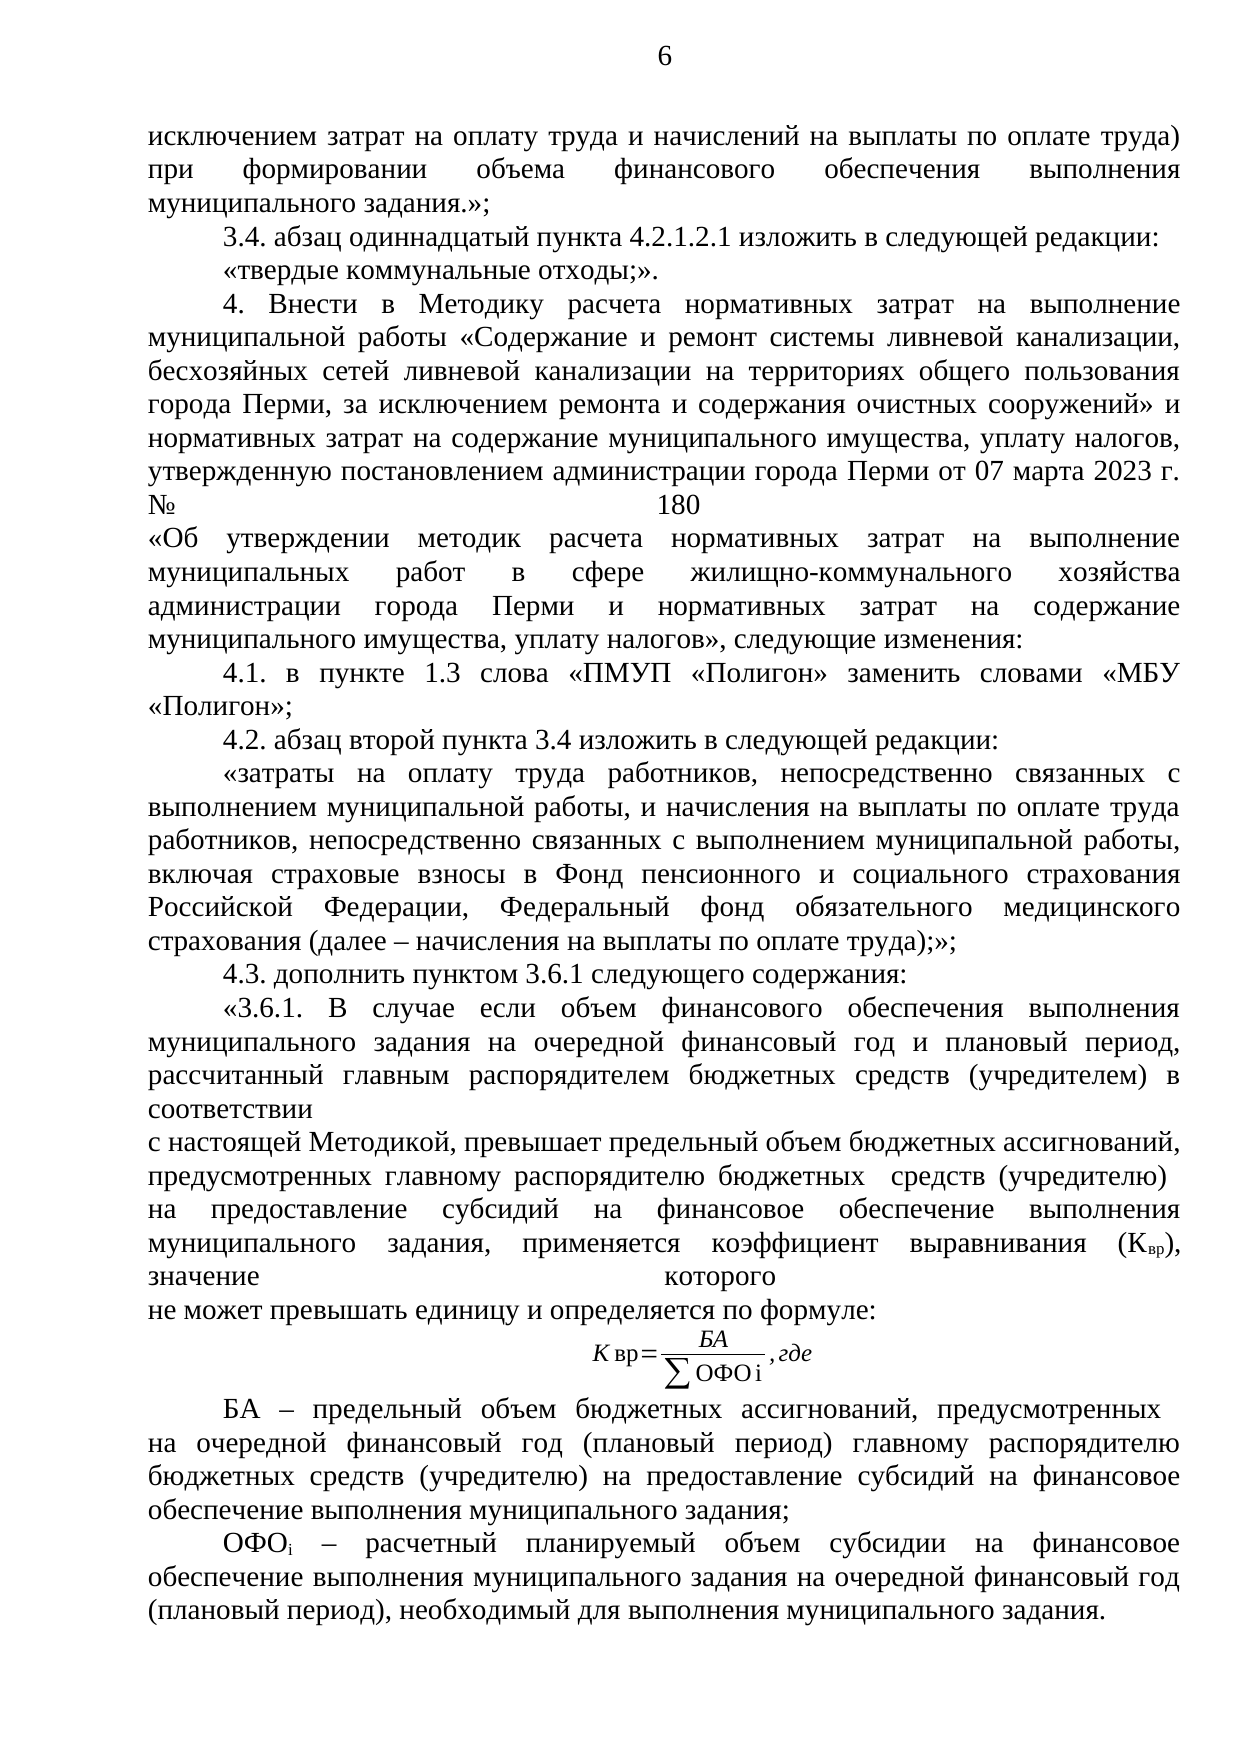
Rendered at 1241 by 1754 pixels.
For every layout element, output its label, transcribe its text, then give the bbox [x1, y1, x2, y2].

text 4.1. в пункте 1.3 слова «ПМУП «Полигон» заменить словами «МБУ «Полигон»; [148, 655, 1181, 722]
text 3.4. абзац одиннадцатый пункта 4.2.1.2.1 изложить в следующей редакции: [148, 219, 1181, 252]
text «твердые коммунальные отходы;». [148, 252, 1181, 286]
text 4.3. дополнить пунктом 3.6.1 следующего содержания: [148, 957, 1181, 990]
text БА – предельный объем бюджетных ассигнований, предусмотренных на очередной финансовый год (плановый период) главному распорядителю бюджетных средств (учредителю) на предоставление субсидий на финансовое обеспечение выполнения муниципального задания; [148, 1391, 1181, 1525]
text 4. Внести в Методику расчета нормативных затрат на выполнение муниципальной работы «Содержание и ремонт системы ливневой канализации, бесхозяйных сетей ливневой канализации на территориях общего пользования города Перми, за исключением ремонта и содержания очистных сооружений» и нормативных затрат на содержание муниципального имущества, уплату налогов, утвержденную постановлением администрации города Перми от 07 марта 2023 г. № 180 «Об утверждении методик расчета нормативных затрат на выполнение муниципальных работ в сфере жилищно-коммунального хозяйства администрации города Перми и нормативных затрат на содержание муниципального имущества, уплату налогов», следующие изменения: [148, 286, 1181, 655]
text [148, 118, 1181, 219]
text «затраты на оплату труда работников, непосредственно связанных с выполнением муниципальной работы, и начисления на выплаты по оплате труда работников, непосредственно связанных с выполнением муниципальной работы, включая страховые взносы в Фонд пенсионного и социального страхования Российской Федерации, Федеральный фонд обязательного медицинского страхования (далее – начисления на выплаты по оплате труда);»; [148, 755, 1181, 957]
text ОФОi – расчетный планируемый объем субсидии на финансовое обеспечение выполнения муниципального задания на очередной финансовый год (плановый период), необходимый для выполнения муниципального задания. [148, 1525, 1181, 1626]
text 4.2. абзац второй пункта 3.4 изложить в следующей редакции: [148, 722, 1181, 755]
text «3.6.1. В случае если объем финансового обеспечения выполнения муниципального задания на очередной финансовый год и плановый период, рассчитанный главным распорядителем бюджетных средств (учредителем) в соответствии с настоящей Методикой, превышает предельный объем бюджетных ассигнований, предусмотренных главному распорядителю бюджетных средств (учредителю) на предоставление субсидий на финансовое обеспечение выполнения муниципального задания, применяется коэффициент выравнивания (Квр), значение которого не может превышать единицу и определяется по формуле: [148, 990, 1181, 1326]
